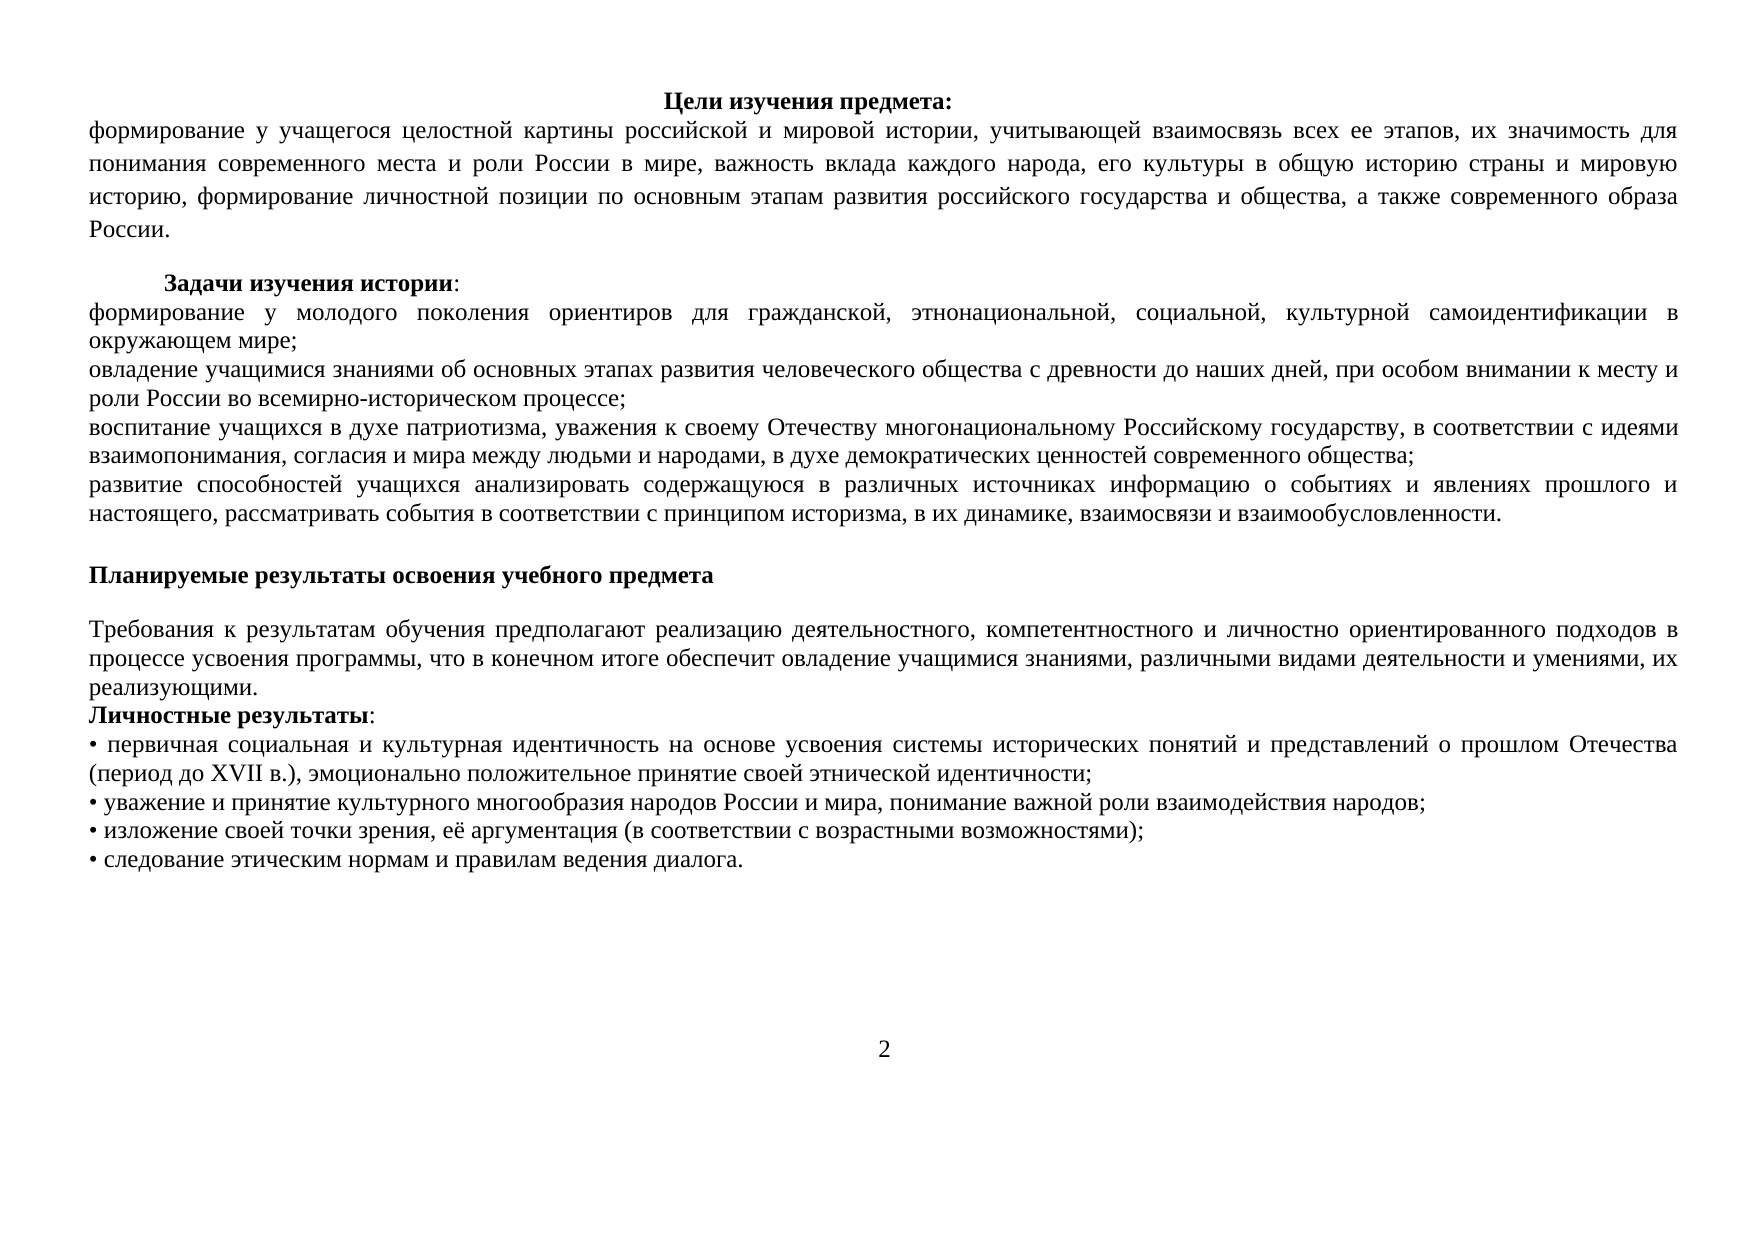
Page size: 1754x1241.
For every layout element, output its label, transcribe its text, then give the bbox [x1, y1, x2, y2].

text воспитание учащихся в духе патриотизма, уважения к своему Отечеству многонациональному Российскому государству, в соответствии с идеями взаимопонимания, согласия и мира между людьми и народами, в духе демократических ценностей современного общества; [89, 412, 1680, 469]
text Цели изучения предмета: [89, 86, 1680, 115]
text Личностные результаты: [89, 700, 1680, 729]
text • первичная социальная и культурная идентичность на основе усвоения системы исторических понятий и представлений о прошлом Отечества (период до XVII в.), эмоционально положительное принятие своей этнической идентичности; [89, 729, 1680, 787]
text Планируемые результаты освоения учебного предмета [89, 560, 1680, 589]
text формирование у учащегося целостной картины российской и мировой истории, учитывающей взаимосвязь всех ее этапов, их значимость для понимания современного места и роли России в мире, важность вклада каждого народа, его культуры в общую историю страны и мировую историю, формирование личностной позиции по основным этапам развития российского государства и общества, а также современного образа России. [89, 115, 1680, 243]
text • изложение своей точки зрения, её аргументация (в соответствии с возрастными возможностями); [89, 815, 1680, 844]
text • уважение и принятие культурного многообразия народов России и мира, понимание важной роли взаимодействия народов; [89, 787, 1680, 815]
text формирование у молодого поколения ориентиров для гражданской, этнонациональной, социальной, культурной самоидентификации в окружающем мире; [89, 297, 1680, 354]
text овладение учащимися знаниями об основных этапах развития человеческого общества с древности до наших дней, при особом внимании к месту и роли России во всемирно-историческом процессе; [89, 354, 1680, 412]
text • следование этическим нормам и правилам ведения диалога. [89, 844, 1680, 873]
text Требования к результатам обучения предполагают реализацию деятельностного, компетентностного и личностно ориентированного подходов в процессе усвоения программы, что в конечном итоге обеспечит овладение учащимися знаниями, различными видами деятельности и умениями, их реализующими. [89, 614, 1680, 700]
text развитие способностей учащихся анализировать содержащуюся в различных источниках информацию о событиях и явлениях прошлого и настоящего, рассматривать события в соответствии с принципом историзма, в их динамике, взаимосвязи и взаимообусловленности. [89, 469, 1680, 527]
text Задачи изучения истории: [89, 268, 1680, 297]
